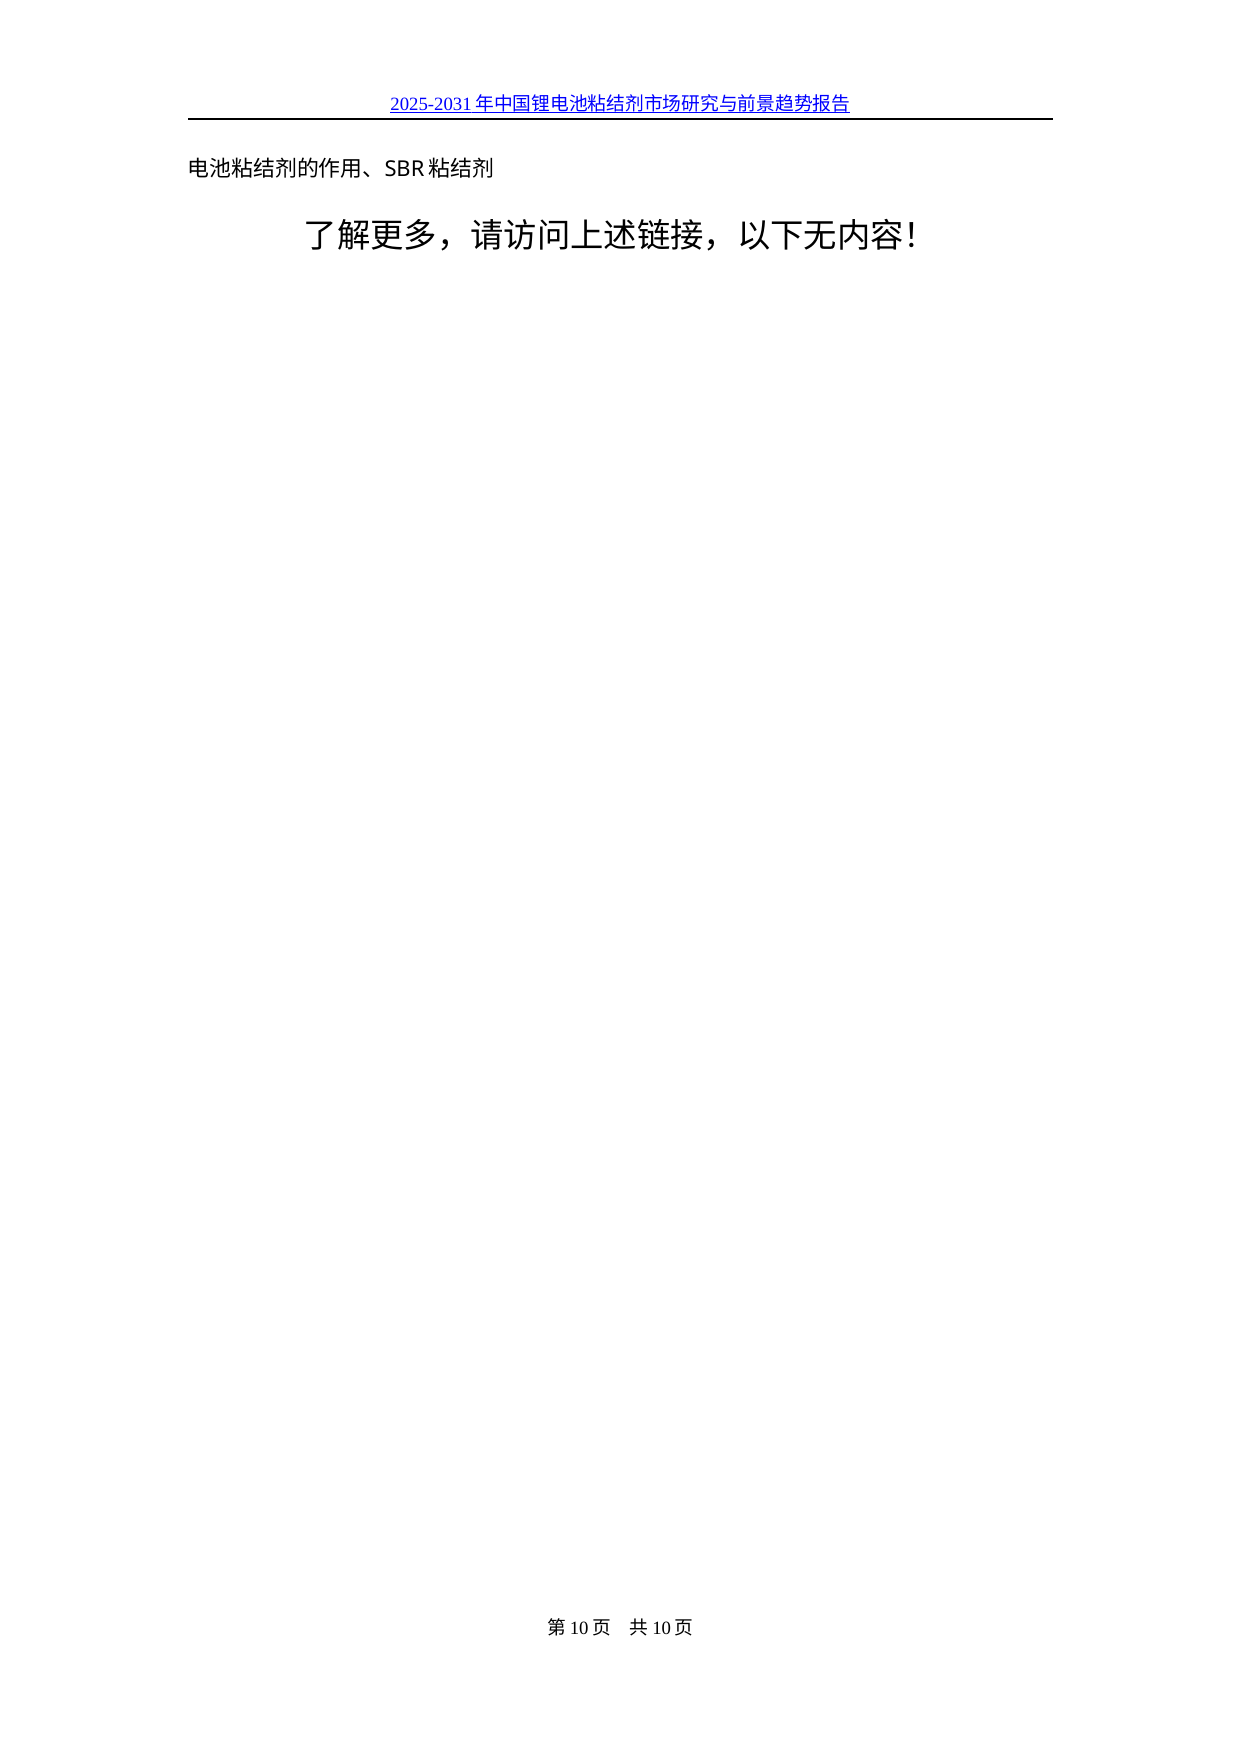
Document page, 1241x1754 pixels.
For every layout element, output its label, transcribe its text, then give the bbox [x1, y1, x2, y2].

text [187, 150, 1053, 183]
title 了解更多，请访问上述链接，以下无内容！ [187, 200, 1053, 265]
